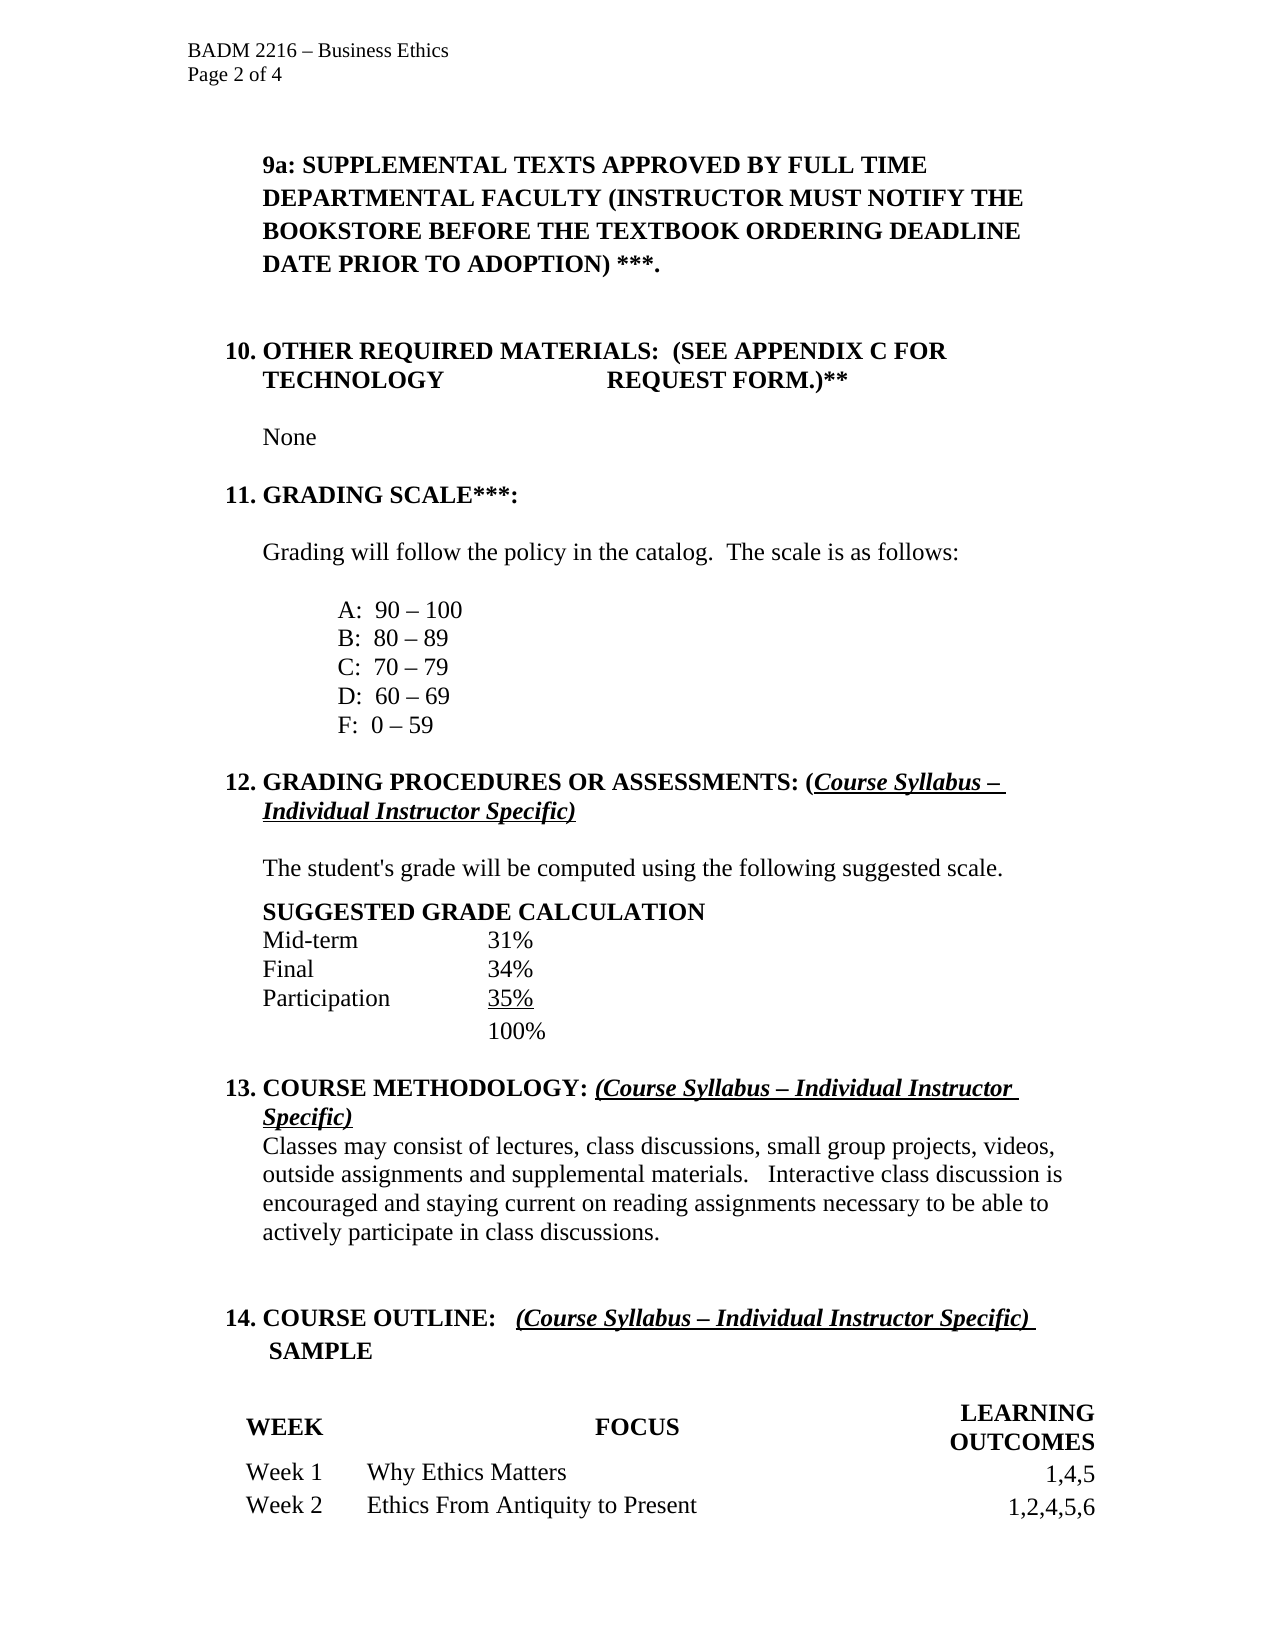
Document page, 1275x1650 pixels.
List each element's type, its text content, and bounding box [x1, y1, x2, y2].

table_cell 1,4,5 [919, 1456, 1106, 1488]
text Final 34% [262, 954, 1087, 983]
table_header FOCUS [355, 1398, 919, 1456]
table_cell Why Ethics Matters [355, 1456, 919, 1488]
list COURSE OUTLINE: (Course Syllabus – Individual Instructor Specific) [225, 1303, 1087, 1332]
text 100% [187, 1016, 1087, 1044]
text The student's grade will be computed using the following suggested scale. [262, 853, 1087, 882]
list COURSE METHODOLOGY: (Course Syllabus – Individual Instructor Specific) [225, 1073, 1087, 1131]
text C: 70 – 79 [187, 652, 1087, 681]
list SAMPLE [262, 1336, 1087, 1365]
text Classes may consist of lectures, class discussions, small group projects, videos, outside assignments and supplemental materials. Interactive class discussion is encouraged and staying current on reading assignments necessary to be able to actively participate in class discussions. [262, 1131, 1087, 1246]
table_cell Week 1 [234, 1456, 355, 1488]
text Participation 35% [262, 983, 1087, 1012]
text None [187, 422, 1087, 451]
table_header WEEK [234, 1398, 355, 1456]
list GRADING SCALE***: [225, 480, 1087, 508]
table_cell Week 2 [234, 1488, 355, 1521]
list GRADING PROCEDURES OR ASSESSMENTS: (Course Syllabus – Individual Instructor Specific) [225, 767, 1087, 825]
text D: 60 – 69 [187, 681, 1087, 710]
text SUGGESTED GRADE CALCULATION [262, 897, 1087, 925]
text F: 0 – 59 [187, 710, 1087, 738]
text Grading will follow the policy in the catalog. The scale is as follows: [187, 537, 1087, 566]
text A: 90 – 100 [262, 595, 1087, 623]
list OTHER REQUIRED MATERIALS: (SEE APPENDIX C FOR TECHNOLOGY REQUEST FORM.)** [225, 336, 1087, 393]
table_cell Ethics From Antiquity to Present [355, 1488, 919, 1521]
text Mid-term 31% [262, 925, 1087, 954]
text B: 80 – 89 [187, 623, 1087, 652]
table_header LEARNING OUTCOMES [919, 1398, 1106, 1456]
list 9a: SUPPLEMENTAL TEXTS APPROVED BY FULL TIME DEPARTMENTAL FACULTY (INSTRUCTOR MUST NOTIFY THE BOOKSTORE BEFORE THE TEXTBOOK ORDERING DEADLINE DATE PRIOR TO ADOPTION) ***. [262, 150, 1087, 278]
table_cell 1,2,4,5,6 [919, 1488, 1106, 1521]
